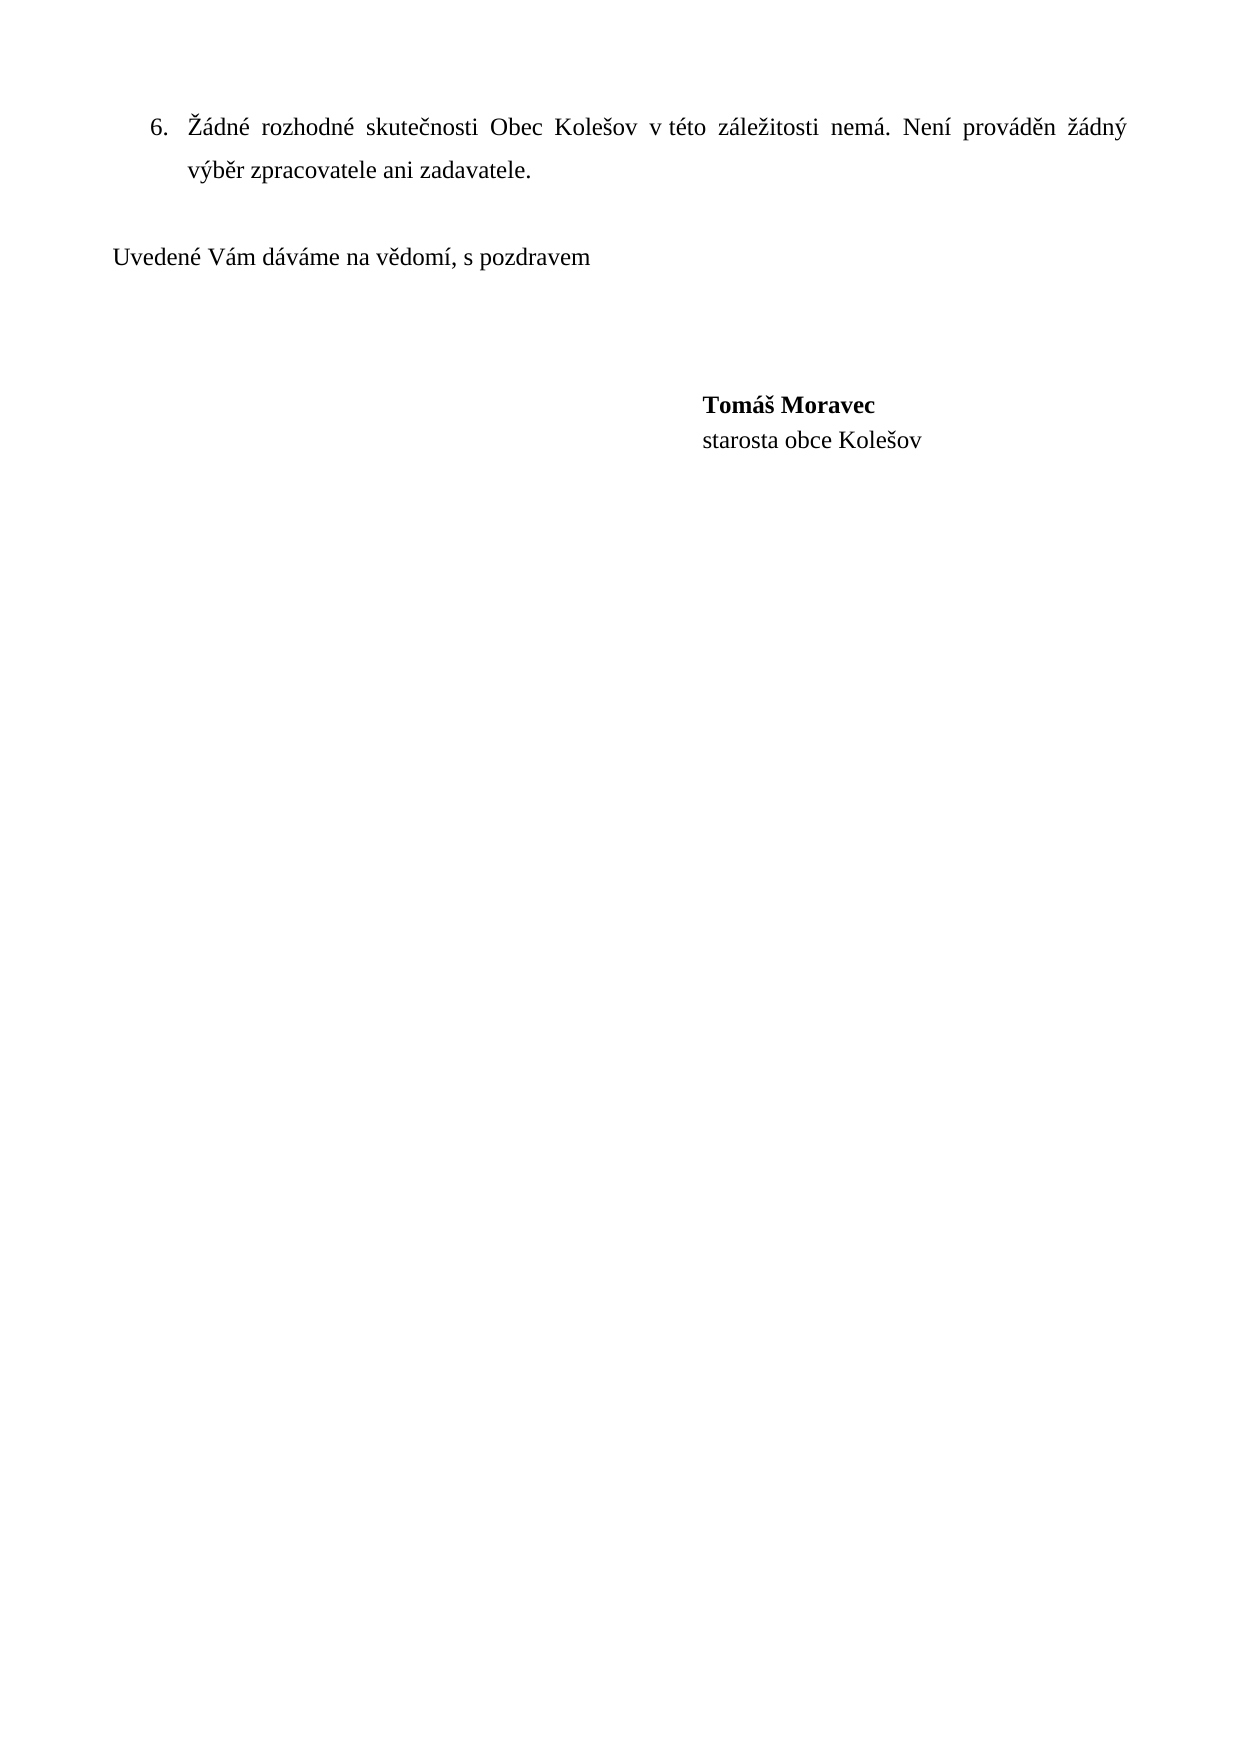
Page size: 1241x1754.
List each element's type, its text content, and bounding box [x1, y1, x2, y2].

text Uvedené Vám dáváme na vědomí, s pozdravem [112, 242, 1128, 270]
text Tomáš Moravec [628, 390, 1128, 419]
text starosta obce Kolešov [112, 425, 1128, 454]
list Žádné rozhodné skutečnosti Obec Kolešov v této záležitosti nemá. Není prováděn žádný výběr zpracovatele ani zadavatele. [150, 112, 1128, 184]
